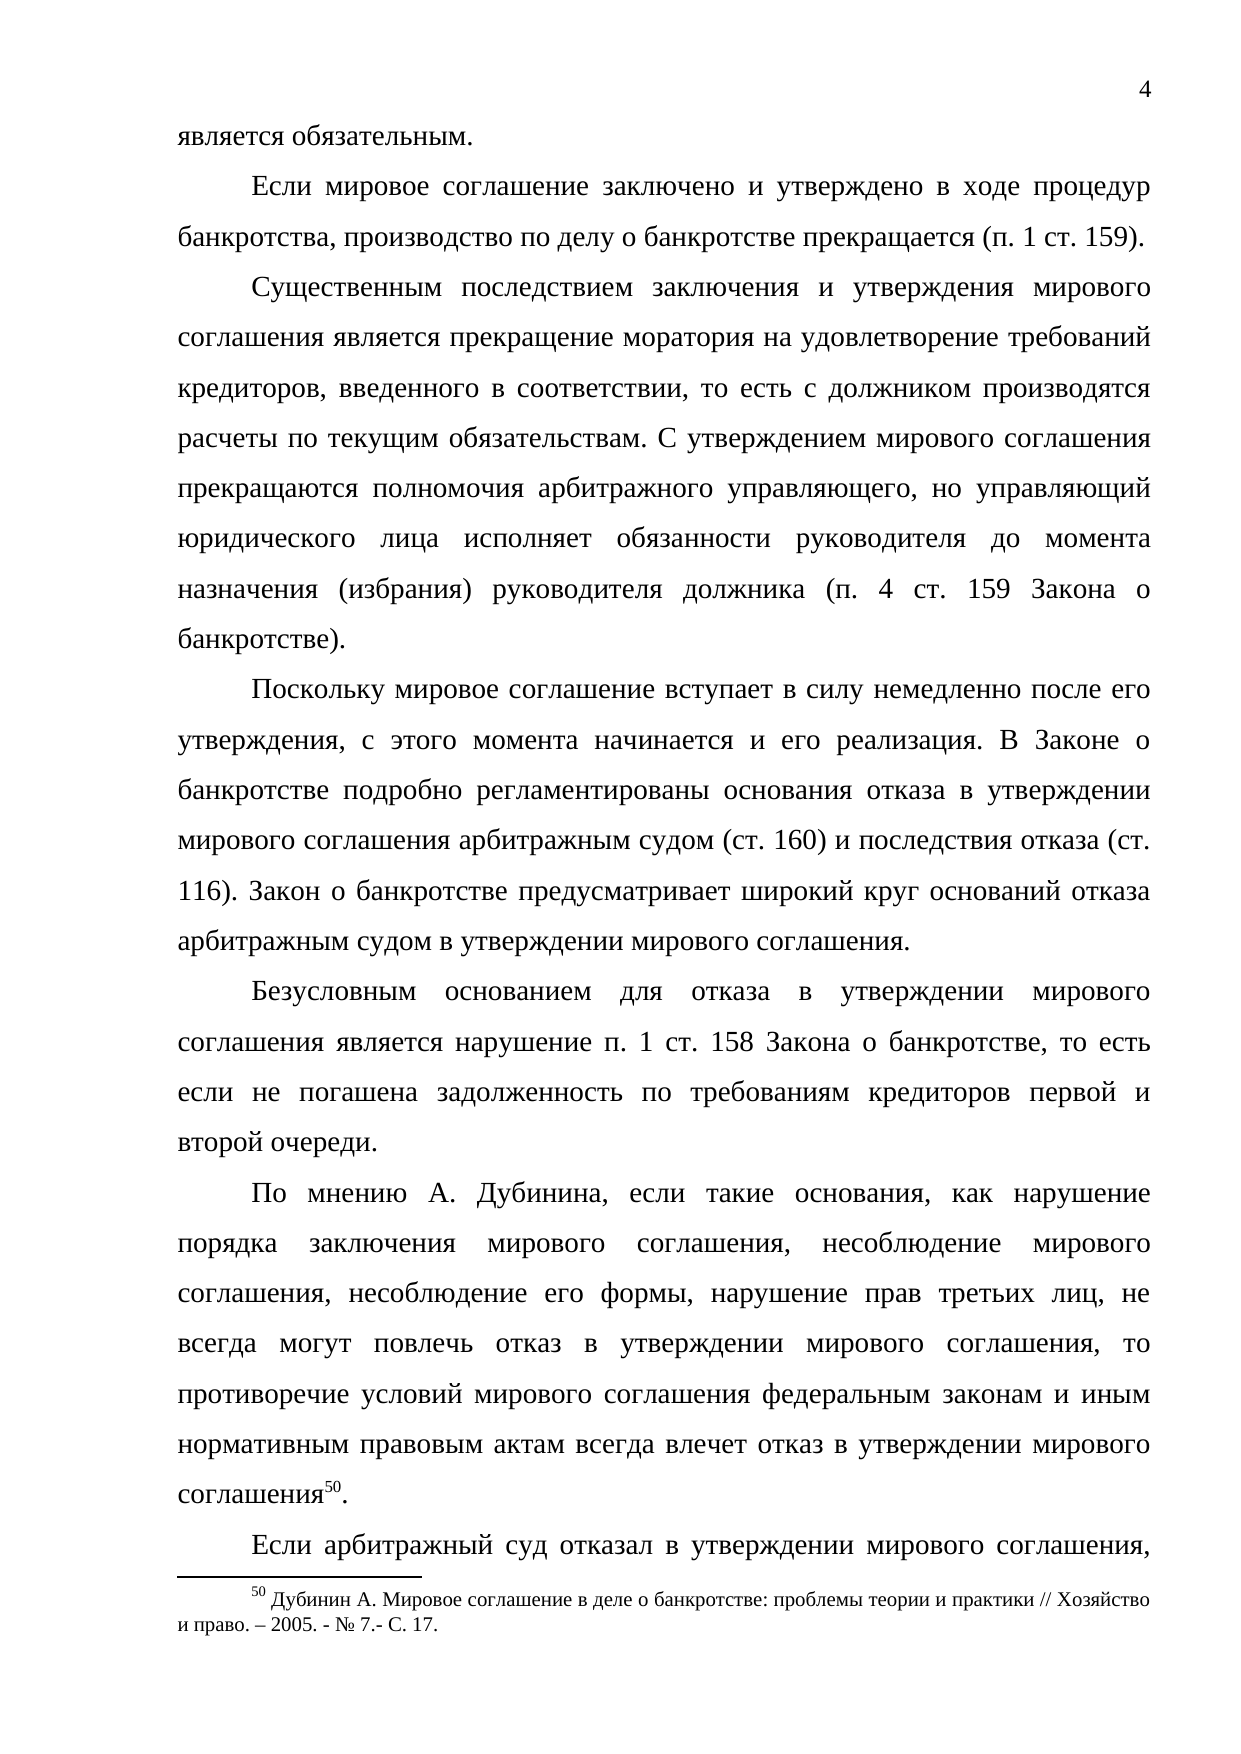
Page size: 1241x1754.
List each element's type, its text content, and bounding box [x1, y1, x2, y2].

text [177, 118, 1152, 152]
text Если мировое соглашение заключено и утверждено в ходе процедур банкротства, производство по делу о банкротстве прекращается (п. 1 ст. 159). [177, 168, 1152, 252]
text Существенным последствием заключения и утверждения мирового соглашения является прекращение моратория на удовлетворение требований кредиторов, введенного в соответствии, то есть с должником производятся расчеты по текущим обязательствам. С утверждением мирового соглашения прекращаются полномочия арбитражного управляющего, но управляющий юридического лица исполняет обязанности руководителя до момента назначения (избрания) руководителя должника (п. 4 ст. 159 Закона о банкротстве). [177, 269, 1152, 655]
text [177, 1527, 1152, 1560]
text Безусловным основанием для отказа в утверждении мирового соглашения является нарушение п. 1 ст. 158 Закона о банкротстве, то есть если не погашена задолженность по требованиям кредиторов первой и второй очереди. [177, 973, 1152, 1158]
text По мнению А. Дубинина, если такие основания, как нарушение порядка заключения мирового соглашения, несоблюдение мирового соглашения, несоблюдение его формы, нарушение прав третьих лиц, не всегда могут повлечь отказ в утверждении мирового соглашения, то противоречие условий мирового соглашения федеральным законам и иным нормативным правовым актам всегда влечет отказ в утверждении мирового соглашения. [177, 1175, 1152, 1510]
text Поскольку мировое соглашение вступает в силу немедленно после его утверждения, с этого момента начинается и его реализация. В Законе о банкротстве подробно регламентированы основания отказа в утверждении мирового соглашения арбитражным судом (ст. 160) и последствия отказа (ст. 116). Закон о банкротстве предусматривает широкий круг оснований отказа арбитражным судом в утверждении мирового соглашения. [177, 672, 1152, 957]
